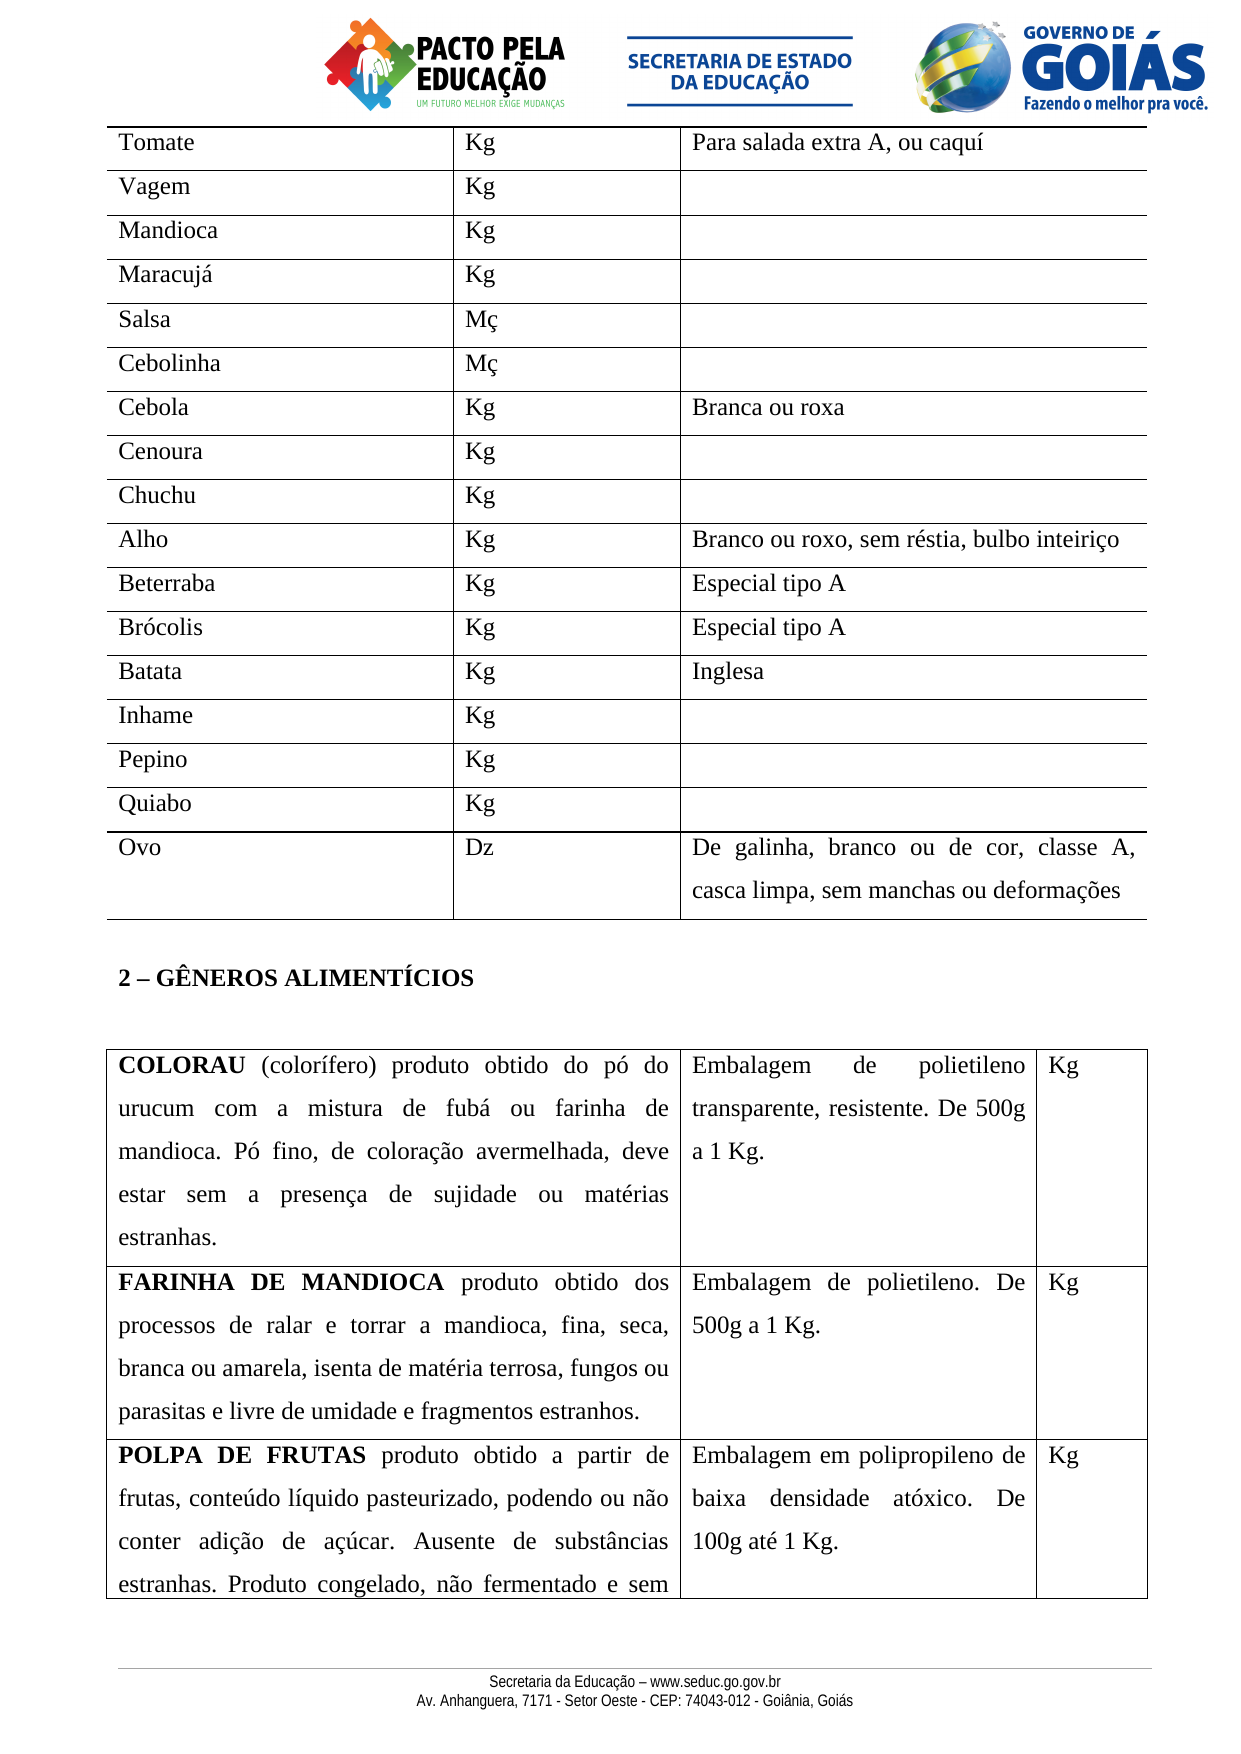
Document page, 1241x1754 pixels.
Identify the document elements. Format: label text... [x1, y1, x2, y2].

table_header Kg [1037, 1050, 1147, 1266]
table_cell Kg [454, 436, 680, 479]
table_cell Cebola [107, 392, 453, 435]
table_cell Ovo [107, 833, 453, 918]
table_cell Kg [454, 744, 680, 787]
table_cell Mandioca [107, 216, 453, 258]
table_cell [107, 1440, 680, 1598]
table_cell Beterraba [107, 568, 453, 611]
table_cell Kg [454, 612, 680, 655]
table_cell Kg [454, 568, 680, 611]
table_cell [681, 216, 1147, 258]
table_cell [681, 1440, 1036, 1598]
table_cell Especial tipo A [681, 612, 1147, 655]
table_cell Kg [454, 788, 680, 831]
table_cell Para salada extra A, ou caquí [681, 128, 1147, 170]
table_cell Alho [107, 524, 453, 567]
table_cell Kg [454, 700, 680, 743]
table_cell Tomate [107, 128, 453, 170]
table_cell Kg [454, 392, 680, 435]
table_cell [681, 304, 1147, 347]
table_cell Maracujá [107, 260, 453, 303]
table_cell Kg [454, 216, 680, 258]
table_cell Pepino [107, 744, 453, 787]
table_cell Embalagem de polietileno. De 500g a . [681, 1267, 1036, 1439]
table_cell FARINHA DE MANDIOCA produto obtido dos processos de ralar e torrar a mandioca, fina, seca, branca ou amarela, isenta de matéria terrosa, fungos ou parasitas e livre de umidade e fragmentos estranhos. [107, 1267, 680, 1439]
table_cell [681, 788, 1147, 831]
picture [315, 14, 1214, 122]
table_cell Kg [454, 656, 680, 699]
table_header Embalagem de polietileno transparente, resistente. De 500g a . [681, 1050, 1036, 1266]
table_cell Dz [454, 833, 680, 918]
table_cell De galinha, branco ou de cor, classe A, casca limpa, sem manchas ou deformações [681, 833, 1147, 918]
table_cell Kg [454, 480, 680, 523]
table_cell [681, 436, 1147, 479]
table_cell Kg [454, 524, 680, 567]
table_cell Kg [454, 171, 680, 214]
table_cell Chuchu [107, 480, 453, 523]
table_cell [681, 744, 1147, 787]
table_cell Vagem [107, 171, 453, 214]
table_cell Cenoura [107, 436, 453, 479]
table_cell Kg [1037, 1267, 1147, 1439]
table_cell [681, 480, 1147, 523]
table_cell Especial tipo A [681, 568, 1147, 611]
table_cell Salsa [107, 304, 453, 347]
table_cell Brócolis [107, 612, 453, 655]
table_cell Branco ou roxo, sem réstia, bulbo inteiriço [681, 524, 1147, 567]
table_cell Inhame [107, 700, 453, 743]
table_cell Inglesa [681, 656, 1147, 699]
table_header COLORAU (colorífero) produto obtido do pó do urucum com a mistura de fubá ou farinha de mandioca. Pó fino, de coloração avermelhada, deve estar sem a presença de sujidade ou matérias estranhas. [107, 1050, 680, 1266]
table_cell Kg [454, 128, 680, 170]
table_cell Mç [454, 348, 680, 391]
table_cell Branca ou roxa [681, 392, 1147, 435]
table_cell [681, 700, 1147, 743]
table_cell [681, 348, 1147, 391]
table_cell Batata [107, 656, 453, 699]
text 2 – GÊNEROS ALIMENTÍCIOS [118, 963, 1152, 991]
table_cell Quiabo [107, 788, 453, 831]
table_cell Kg [454, 260, 680, 303]
table_cell Kg [1037, 1440, 1147, 1598]
table_cell Cebolinha [107, 348, 453, 391]
table_cell Mç [454, 304, 680, 347]
table_cell [681, 260, 1147, 303]
table_cell [681, 171, 1147, 214]
